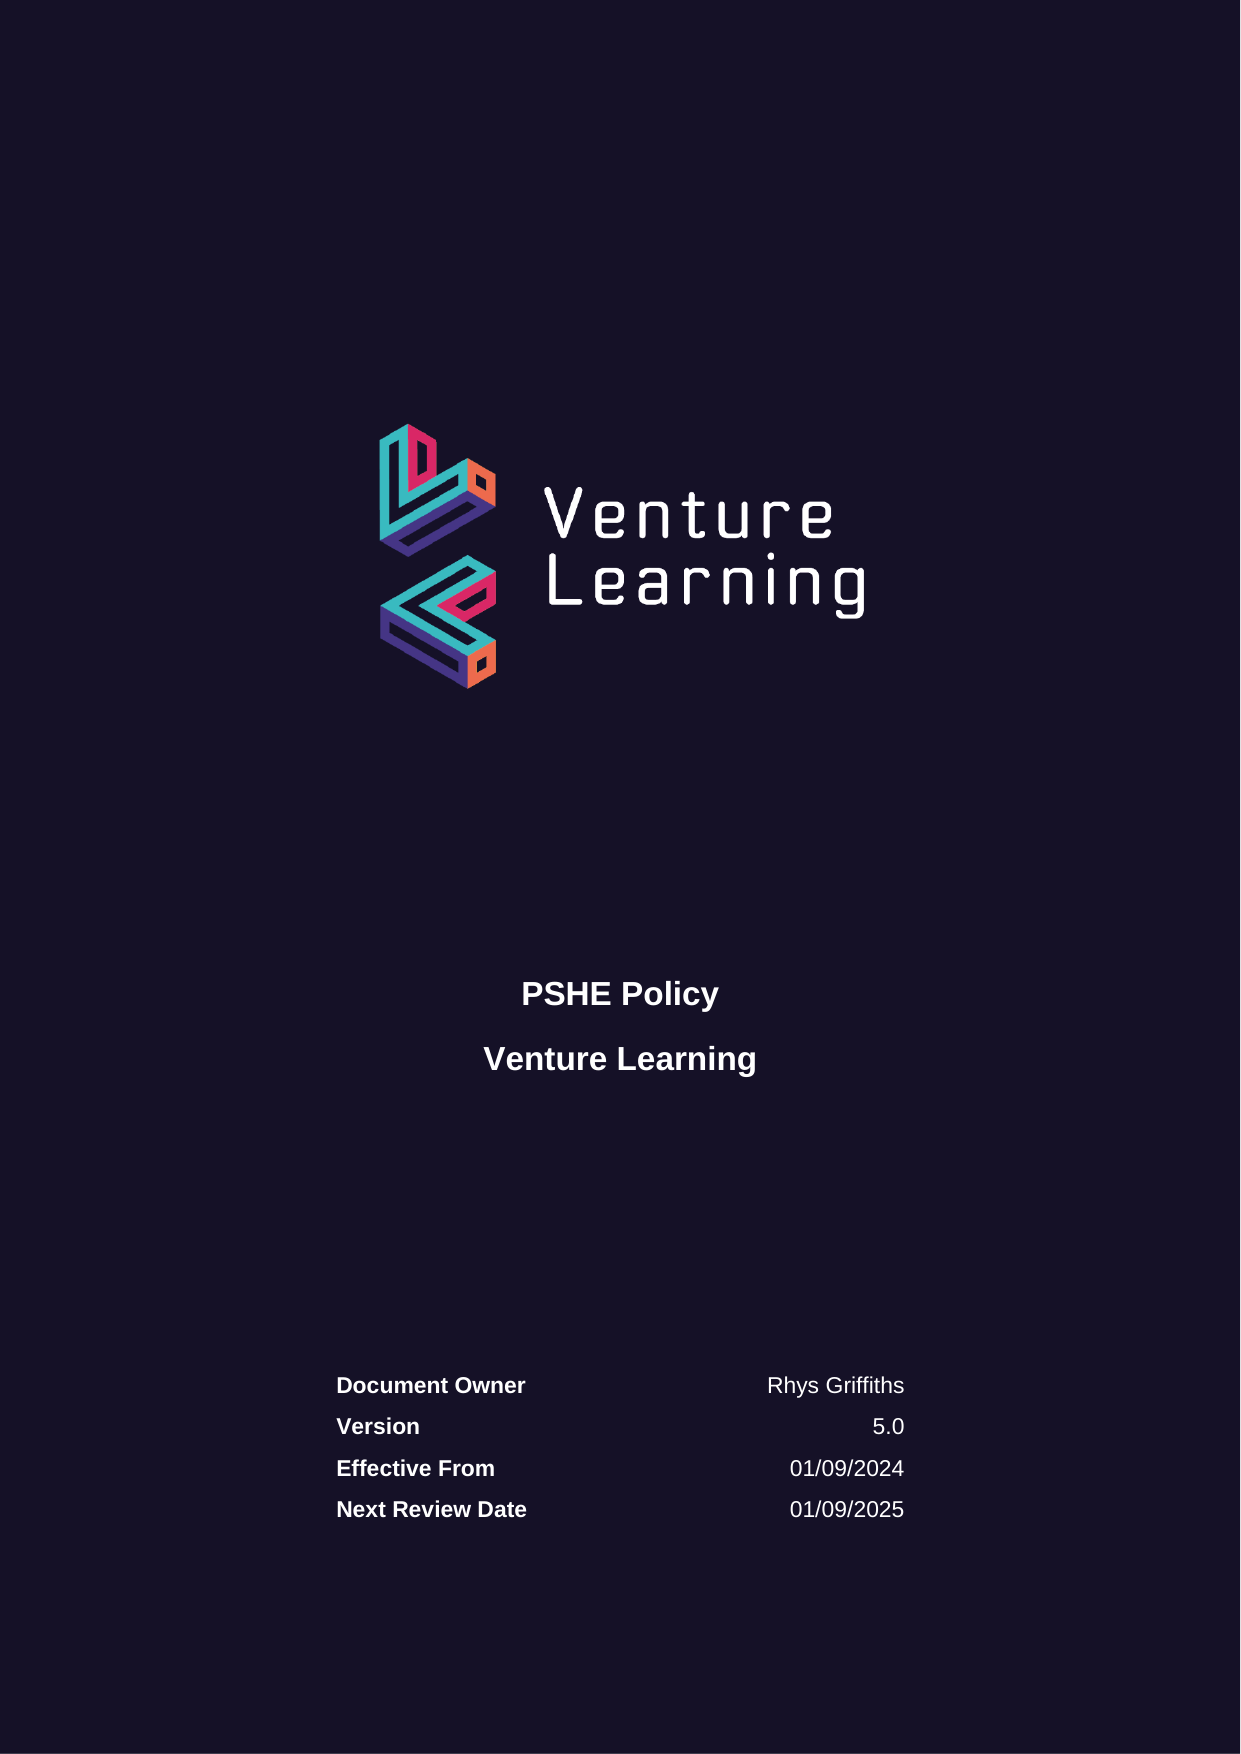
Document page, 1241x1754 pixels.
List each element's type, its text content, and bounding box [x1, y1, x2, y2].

table_header Rhys Griffiths [620, 1364, 915, 1406]
table_cell 5.0 [620, 1406, 915, 1447]
picture [0, 0, 1241, 1754]
text Venture Learning [150, 1039, 1090, 1078]
table_header Document Owner [325, 1364, 620, 1406]
table_cell Effective From [325, 1447, 620, 1488]
table_cell Version [325, 1406, 620, 1447]
text PSHE Policy [150, 974, 1090, 1013]
table_cell 01/09/2025 [620, 1488, 915, 1530]
table_cell 01/09/2024 [620, 1447, 915, 1488]
table_cell Next Review Date [325, 1488, 620, 1530]
